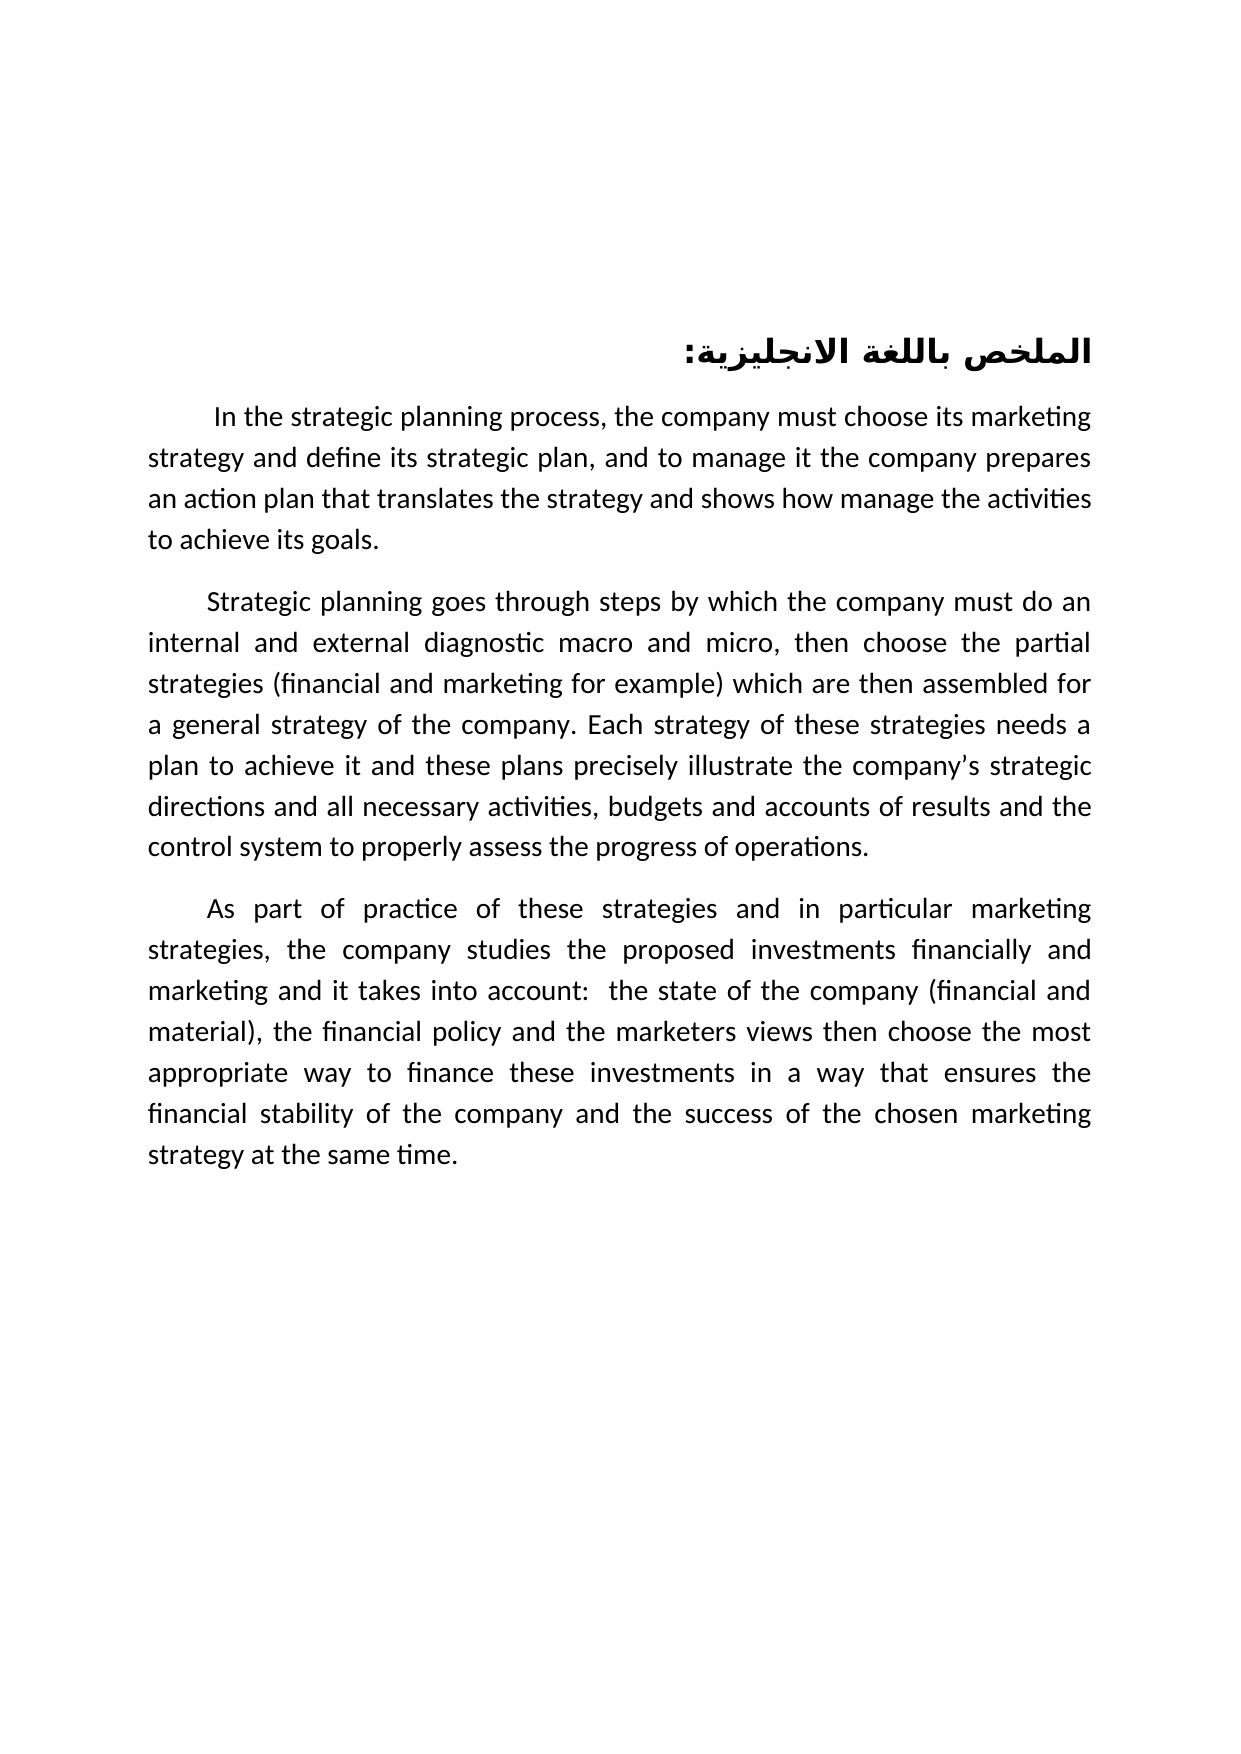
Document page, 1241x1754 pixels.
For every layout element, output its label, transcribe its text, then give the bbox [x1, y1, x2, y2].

text الملخص باللغة الانجليزية: [148, 333, 1093, 372]
text As part of practice of these strategies and in particular marketing strategies, the company studies the proposed investments financially and marketing and it takes into account: the state of the company (financial and material), the financial policy and the marketers views then choose the most appropriate way to finance these investments in a way that ensures the financial stability of the company and the success of the chosen marketing strategy at the same time. [148, 890, 1093, 1172]
text In the strategic planning process, the company must choose its marketing strategy and define its strategic plan, and to manage it the company prepares an action plan that translates the strategy and shows how manage the activities to achieve its goals. [148, 398, 1093, 557]
text Strategic planning goes through steps by which the company must do an internal and external diagnostic macro and micro, then choose the partial strategies (financial and marketing for example) which are then assembled for a general strategy of the company. Each strategy of these strategies needs a plan to achieve it and these plans precisely illustrate the company’s strategic directions and all necessary activities, budgets and accounts of results and the control system to properly assess the progress of operations. [148, 583, 1093, 864]
